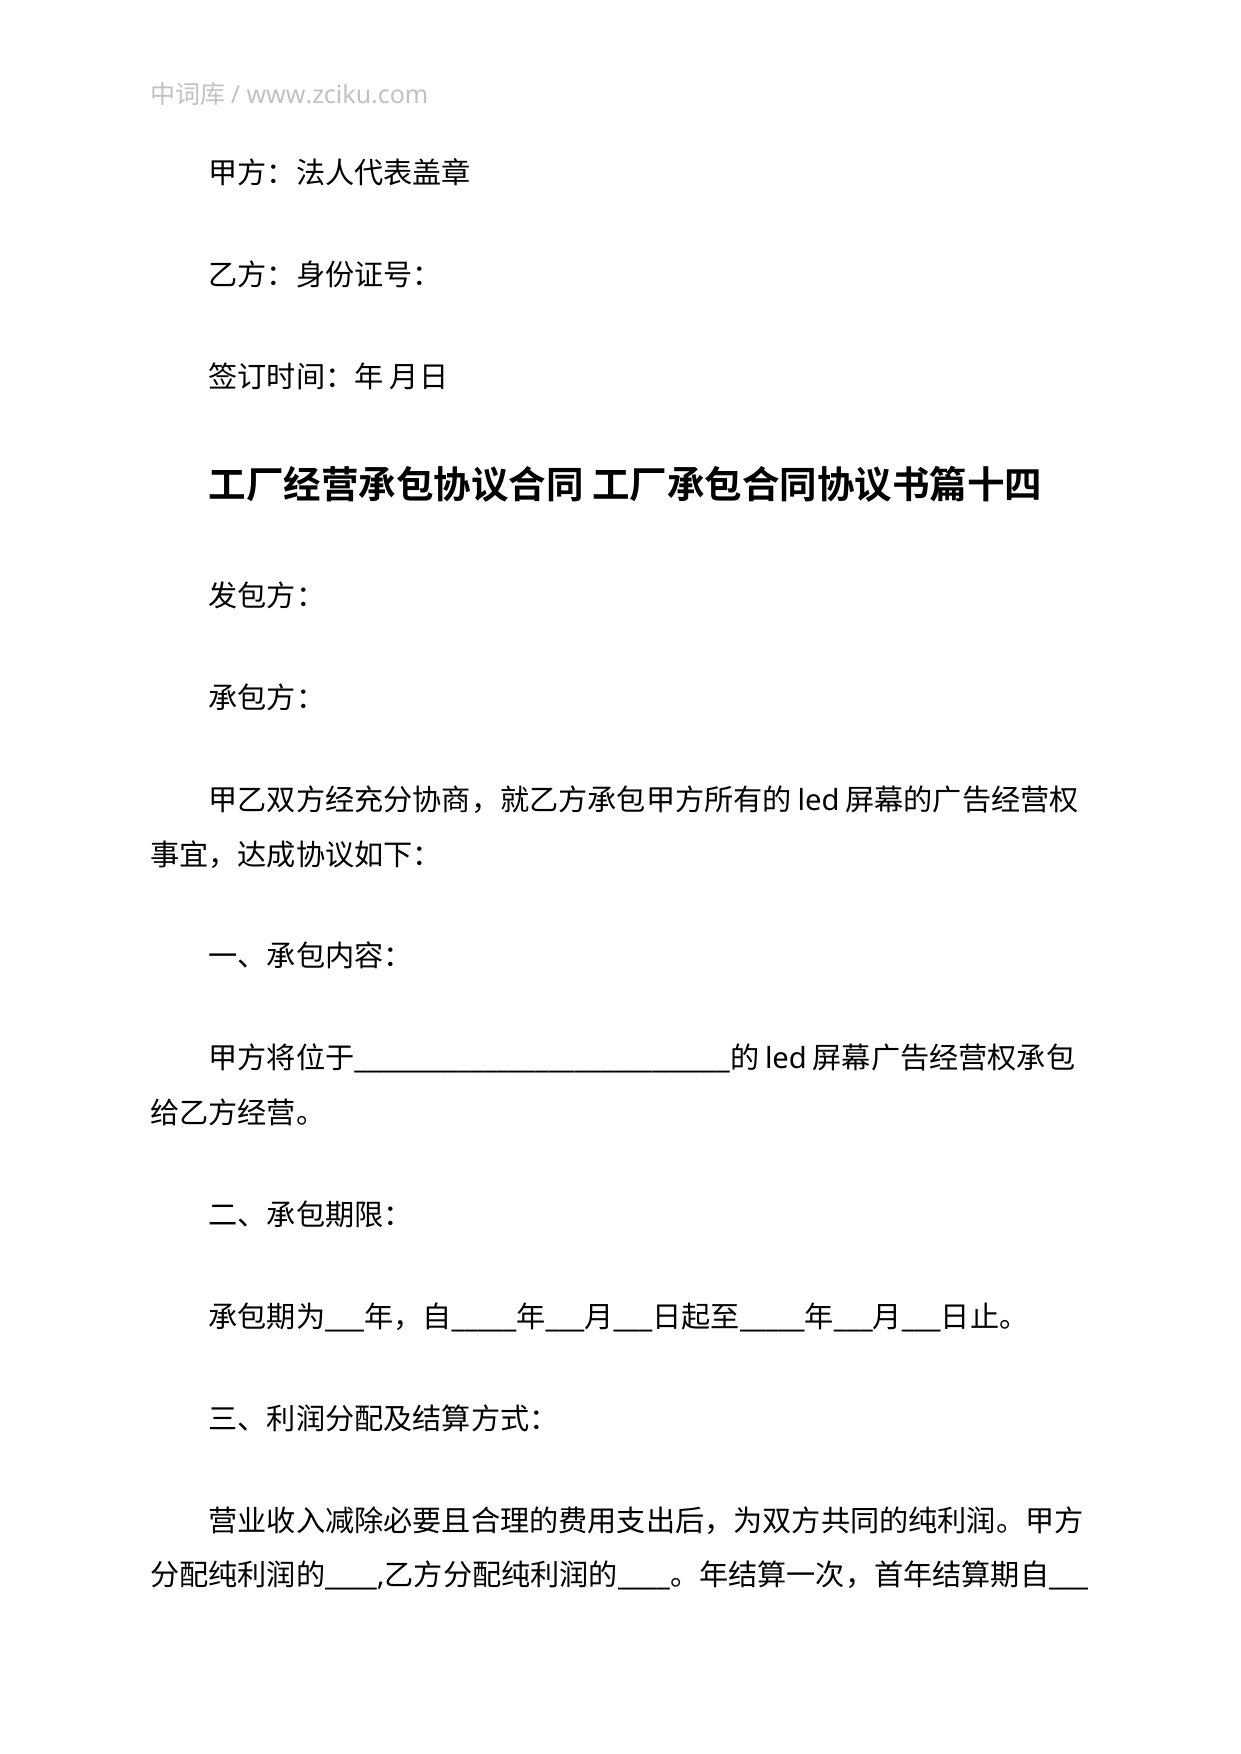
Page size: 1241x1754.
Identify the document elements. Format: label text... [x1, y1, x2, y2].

text 甲乙双方经充分协商，就乙方承包甲方所有的led屏幕的广告经营权事宜，达成协议如下： [150, 776, 1090, 873]
text 一、承包内容： [150, 933, 1090, 975]
text 甲方：法人代表盖章 [150, 150, 1090, 192]
text 承包方： [150, 674, 1090, 717]
text 承包期为___年，自_____年___月___日起至_____年___月___日止。 [150, 1293, 1090, 1336]
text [150, 1497, 1090, 1594]
text 签订时间：年 月日 [150, 353, 1090, 396]
text 甲方将位于_____________________________的led屏幕广告经营权承包给乙方经营。 [150, 1035, 1090, 1132]
text 二、承包期限： [150, 1192, 1090, 1234]
text 乙方：身份证号： [150, 252, 1090, 294]
text 三、利润分配及结算方式： [150, 1395, 1090, 1438]
text 工厂经营承包协议合同 工厂承包合同协议书篇十四 [150, 455, 1090, 509]
text 发包方： [150, 573, 1090, 615]
